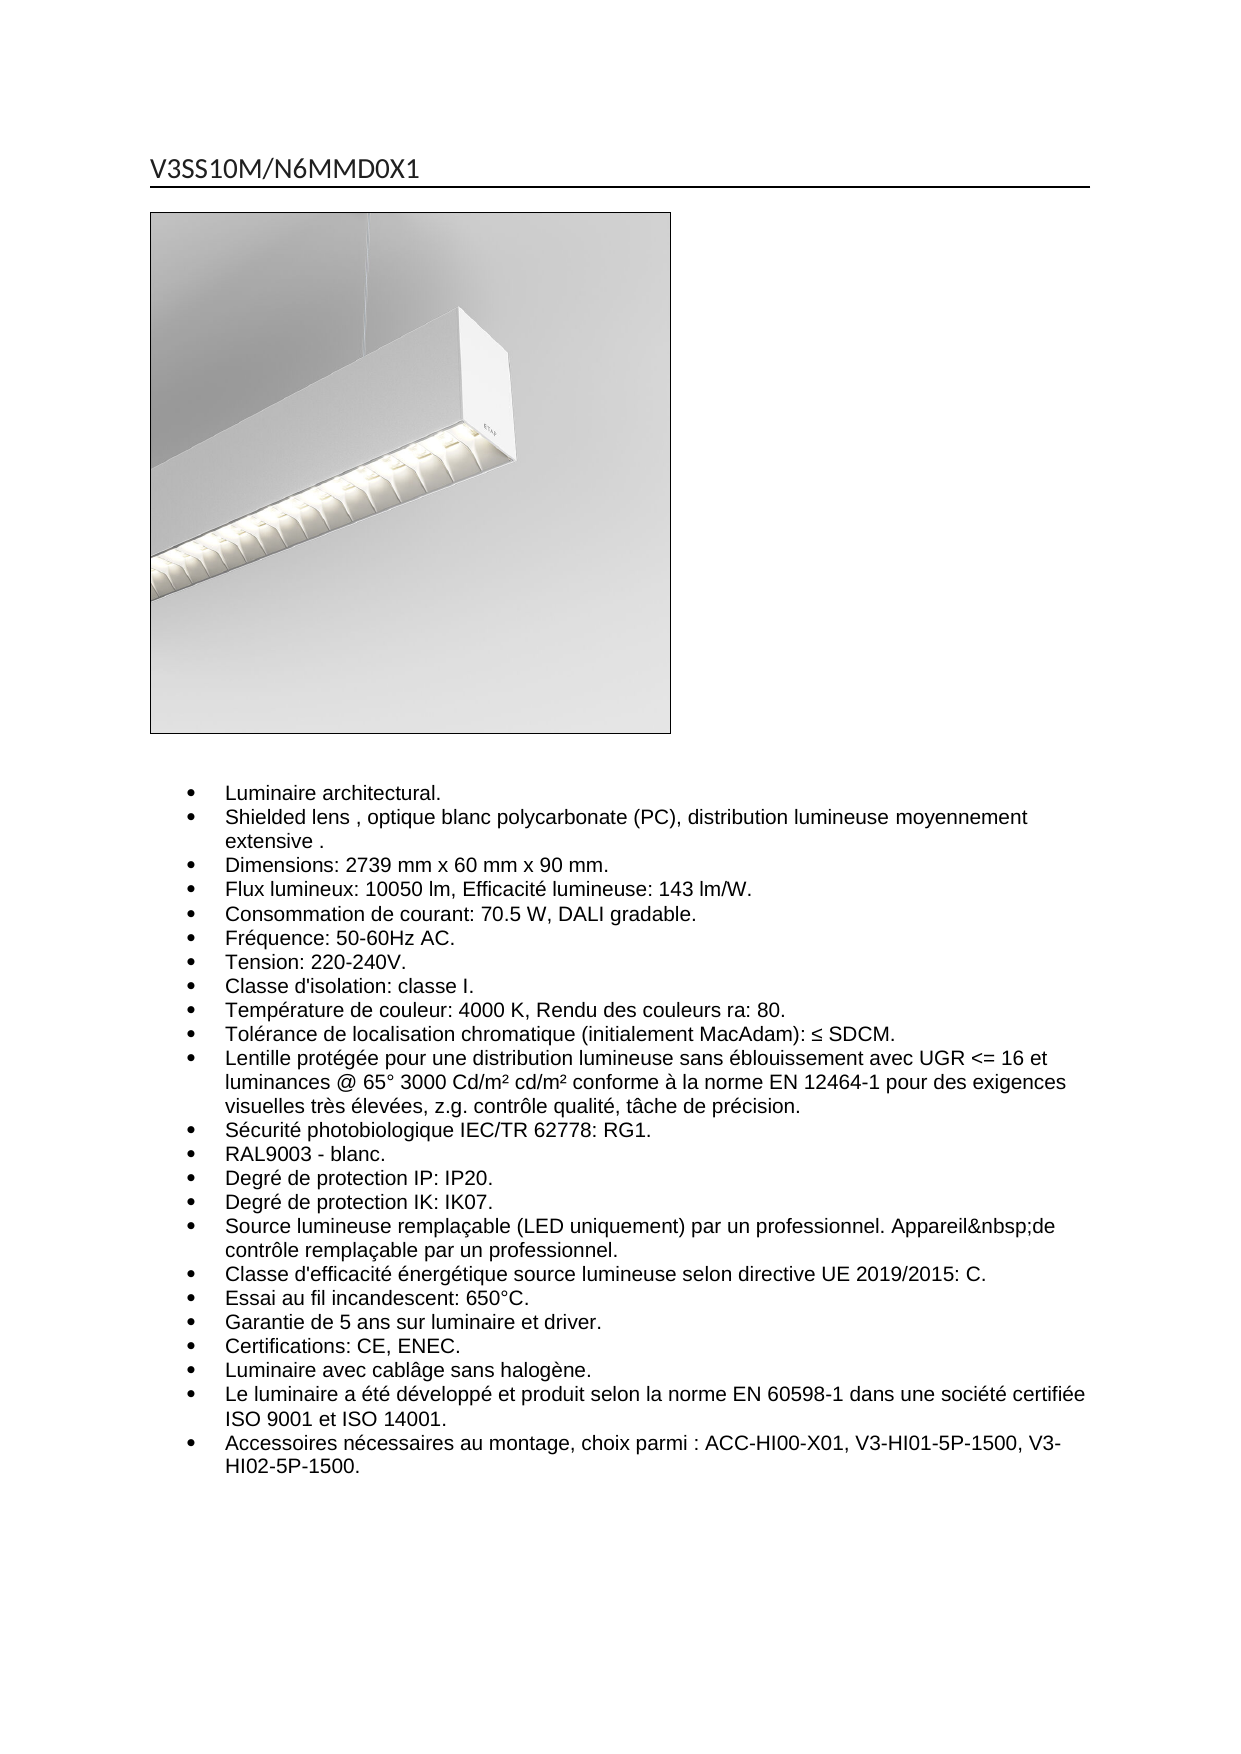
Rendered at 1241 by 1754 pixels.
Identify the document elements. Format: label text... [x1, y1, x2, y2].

list RAL9003 - blanc. [187, 1142, 1090, 1166]
picture [151, 213, 670, 733]
list Accessoires nécessaires au montage, choix parmi : ACC-HI00-X01, V3-HI01-5P-1500, V3-HI02-5P-1500. [187, 1430, 1090, 1478]
list Tolérance de localisation chromatique (initialement MacAdam): ≤ SDCM. [187, 1022, 1090, 1046]
list Classe d'isolation: classe I. [187, 973, 1090, 998]
list Fréquence: 50-60Hz AC. [187, 925, 1090, 949]
list Température de couleur: 4000 K, Rendu des couleurs ra: 80. [187, 998, 1090, 1022]
list Dimensions: 2739 mm x 60 mm x 90 mm. [187, 853, 1090, 877]
list Garantie de 5 ans sur luminaire et driver. [187, 1310, 1090, 1334]
list Sécurité photobiologique IEC/TR 62778: RG1. [187, 1118, 1090, 1142]
list Consommation de courant: 70.5 W, DALI gradable. [187, 901, 1090, 925]
list Source lumineuse remplaçable (LED uniquement) par un professionnel. Appareil&nbsp;de contrôle remplaçable par un professionnel. [187, 1214, 1090, 1262]
list Degré de protection IP: IP20. [187, 1166, 1090, 1190]
list Flux lumineux: 10050 lm, Efficacité lumineuse: 143 lm/W. [187, 877, 1090, 901]
list Certifications: CE, ENEC. [187, 1334, 1090, 1358]
list Shielded lens , optique blanc polycarbonate (PC), distribution lumineuse moyennement extensive . [187, 805, 1090, 853]
list Essai au fil incandescent: 650°C. [187, 1286, 1090, 1310]
text V3SS10M/N6MMD0X1 [150, 150, 1090, 186]
list Classe d'efficacité énergétique source lumineuse selon directive UE 2019/2015: C. [187, 1262, 1090, 1286]
list Degré de protection IK: IK07. [187, 1190, 1090, 1214]
list Tension: 220-240V. [187, 949, 1090, 973]
list Lentille protégée pour une distribution lumineuse sans éblouissement avec UGR <= 16 et luminances @ 65° 3000 Cd/m² cd/m² conforme à la norme EN 12464-1 pour des exigences visuelles très élevées, z.g. contrôle qualité, tâche de précision. [187, 1046, 1090, 1118]
list Luminaire architectural. [187, 781, 1090, 805]
list Le luminaire a été développé et produit selon la norme EN 60598-1 dans une société certifiée ISO 9001 et ISO 14001. [187, 1382, 1090, 1430]
list Luminaire avec cablâge sans halogène. [187, 1358, 1090, 1382]
